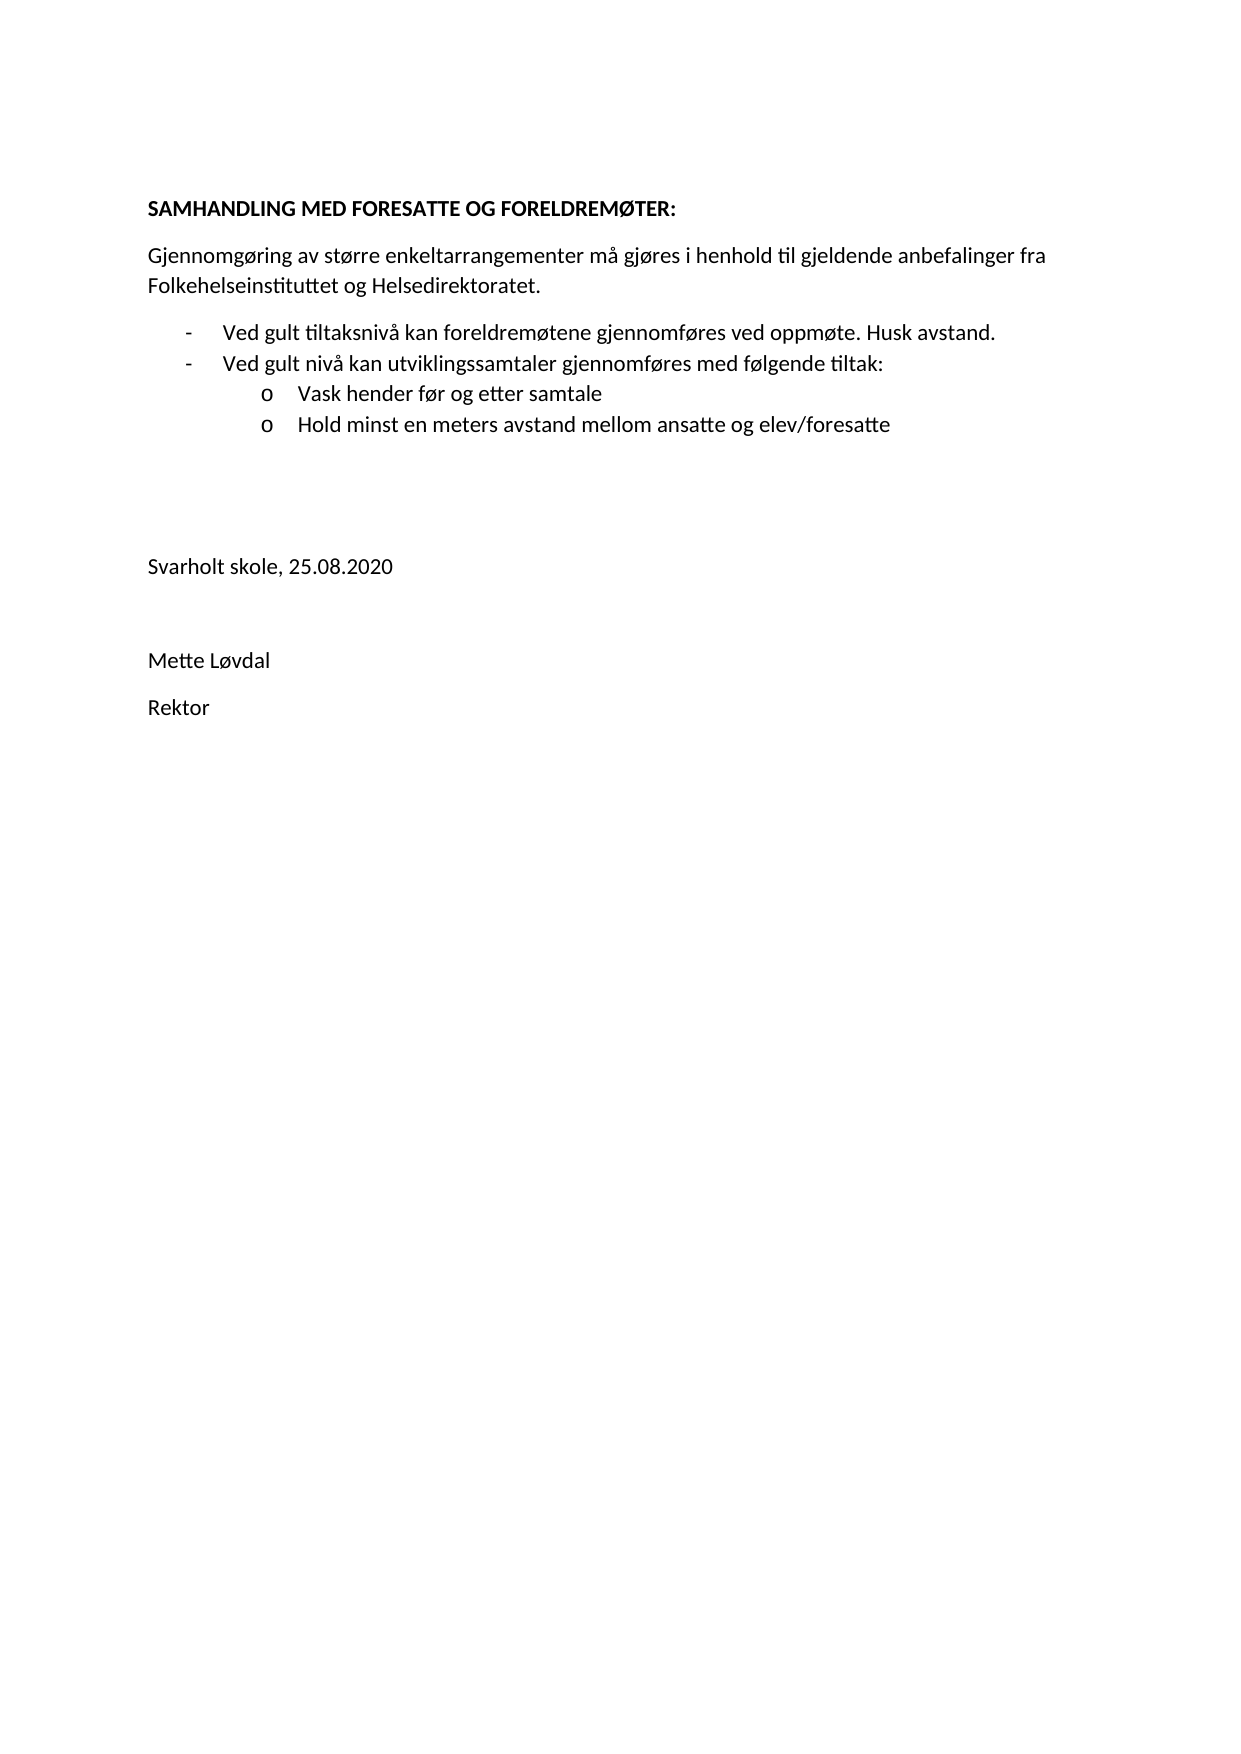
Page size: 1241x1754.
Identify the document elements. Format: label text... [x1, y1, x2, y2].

list Ved gult nivå kan utviklingssamtaler gjennomføres med følgende tiltak: [185, 349, 1093, 377]
list Ved gult tiltaksnivå kan foreldremøtene gjennomføres ved oppmøte. Husk avstand. [185, 318, 1093, 346]
text Rektor [148, 693, 1093, 721]
list Vask hender før og etter samtale [260, 379, 1093, 408]
list Hold minst en meters avstand mellom ansatte og elev/foresatte [260, 410, 1093, 439]
text Gjennomgøring av større enkeltarrangementer må gjøres i henhold til gjeldende anbefalinger fra Folkehelseinstituttet og Helsedirektoratet. [148, 241, 1093, 299]
text Svarholt skole, 25.08.2020 [148, 552, 1093, 580]
text SAMHANDLING MED FORESATTE OG FORELDREMØTER: [148, 194, 1093, 222]
text Mette Løvdal [148, 646, 1093, 674]
